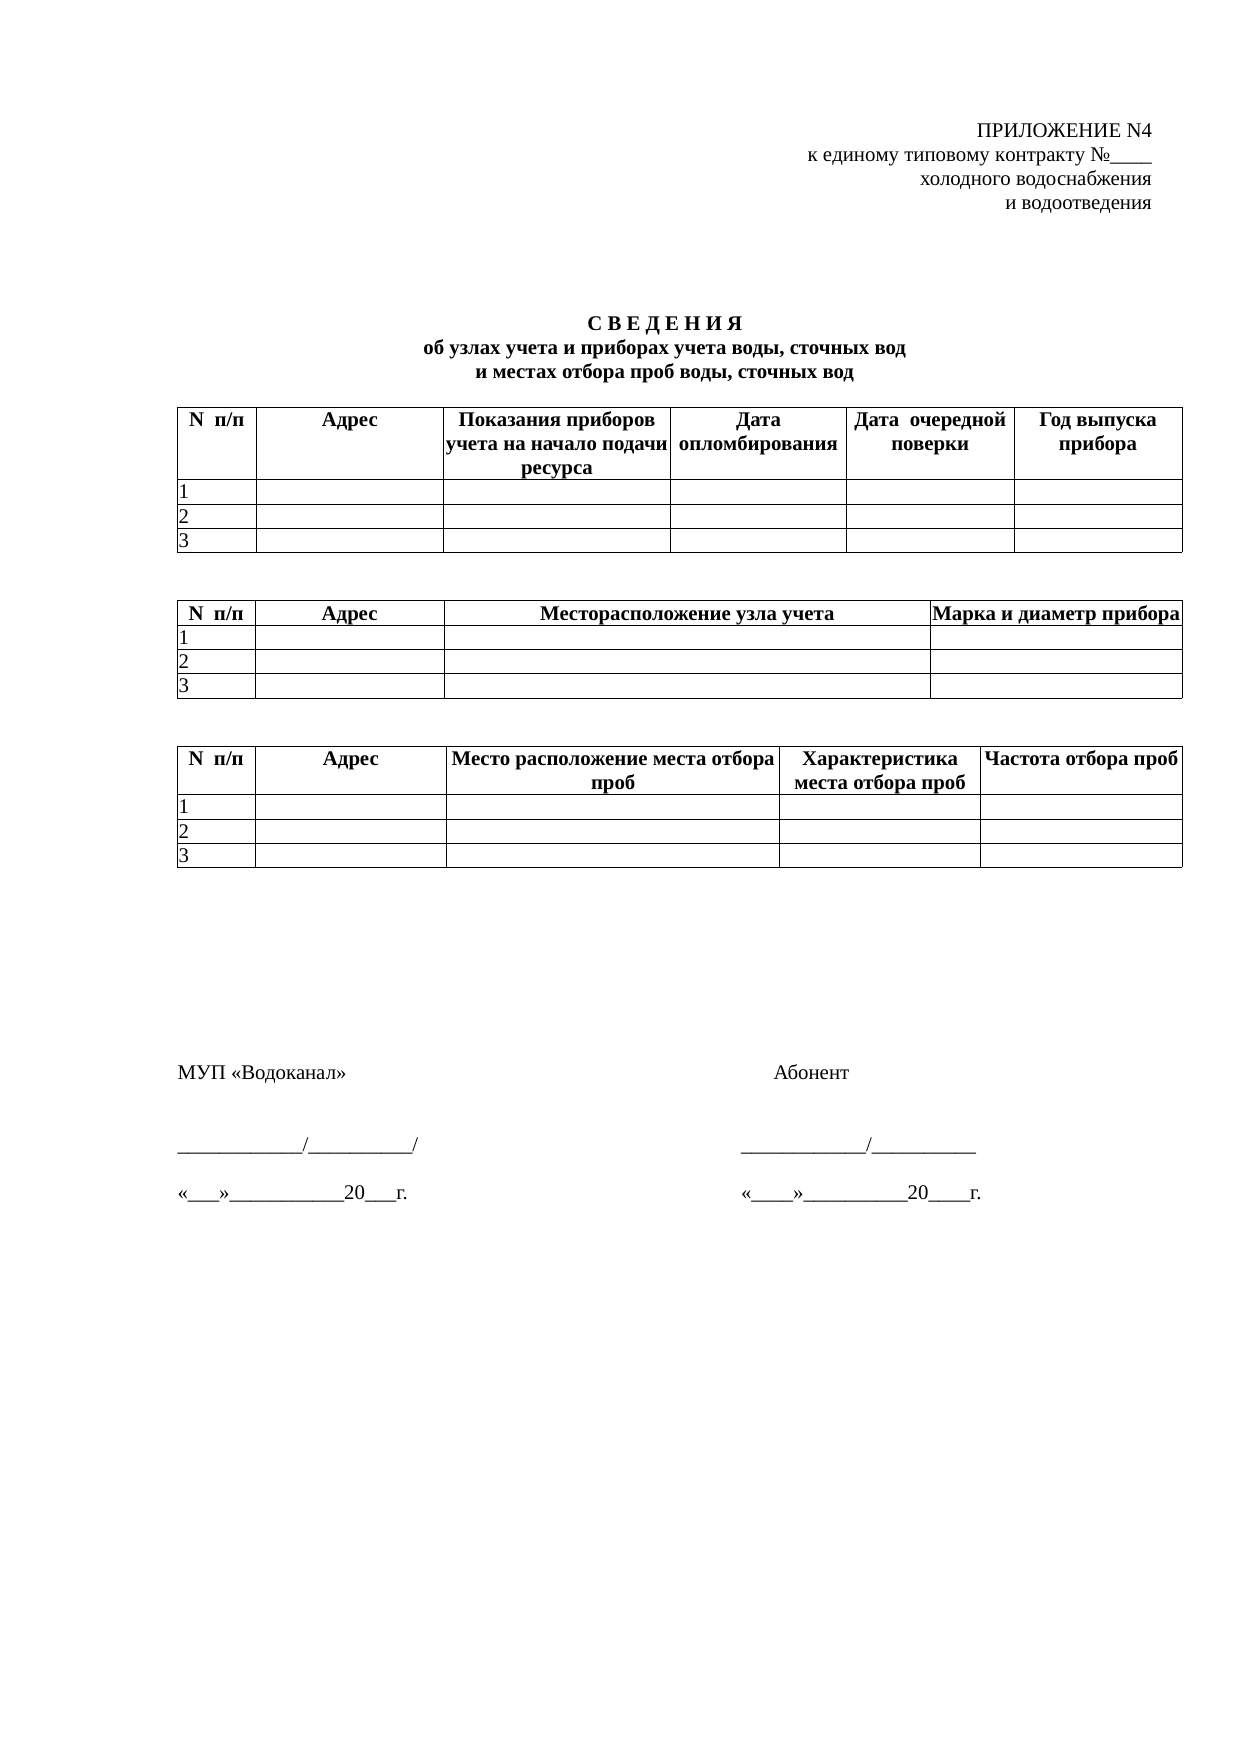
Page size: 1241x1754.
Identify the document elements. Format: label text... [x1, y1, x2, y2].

table_cell [256, 844, 446, 867]
text к единому типовому контракту №____ [177, 142, 1152, 166]
text об узлах учета и приборах учета воды, сточных вод [177, 335, 1152, 359]
table_cell [256, 795, 446, 818]
table_header N п/п [178, 408, 256, 479]
table_cell [780, 820, 980, 843]
table_cell [1015, 480, 1182, 503]
table_cell [981, 820, 1182, 843]
text МУП «Водоканал» Абонент [177, 1060, 1152, 1084]
table_cell [671, 529, 846, 552]
text «___»___________20___г. «____»__________20____г. [177, 1180, 1152, 1204]
text ____________/__________/ ____________/__________ [177, 1132, 1152, 1156]
table_header Дата опломбирования [671, 408, 846, 479]
table_cell 1 [178, 626, 255, 649]
table_header Марка и диаметр прибора [931, 601, 1182, 625]
table_cell [257, 480, 443, 503]
table_cell [671, 480, 846, 503]
table_header Месторасположение узла учета [445, 601, 930, 625]
table_cell [256, 820, 446, 843]
text ПРИЛОЖЕНИЕ N4 [177, 118, 1152, 142]
table_cell [981, 795, 1182, 818]
table_cell [847, 480, 1014, 503]
table_cell 3 [178, 844, 255, 867]
table_cell [847, 505, 1014, 528]
table_cell [257, 505, 443, 528]
table_cell [444, 529, 670, 552]
table_header Показания приборов учета на начало подачи ресурса [444, 408, 670, 479]
table_cell 2 [178, 505, 256, 528]
table_cell 1 [178, 480, 256, 503]
table_cell [256, 650, 444, 673]
table_cell [444, 505, 670, 528]
table_cell [256, 674, 444, 697]
table_cell [445, 626, 930, 649]
table_cell [447, 795, 779, 818]
text холодного водоснабжения [177, 166, 1152, 190]
table_cell [447, 844, 779, 867]
table_header N п/п [178, 747, 255, 794]
table_header Частота отбора проб [981, 747, 1182, 794]
table_cell [257, 529, 443, 552]
table_cell [447, 820, 779, 843]
table_cell 2 [178, 820, 255, 843]
table_header Год выпуска прибора [1015, 408, 1182, 479]
table_cell [444, 480, 670, 503]
table_cell [780, 795, 980, 818]
table_cell 2 [178, 650, 255, 673]
table_cell 1 [178, 795, 255, 818]
table_header Адрес [256, 601, 444, 625]
table_header Характеристика места отбора проб [780, 747, 980, 794]
table_cell [931, 650, 1182, 673]
table_header Адрес [257, 408, 443, 479]
table_header Адрес [256, 747, 446, 794]
table_cell [1015, 529, 1182, 552]
table_cell [256, 626, 444, 649]
table_cell [981, 844, 1182, 867]
text С В Е Д Е Н И Я [177, 311, 1152, 335]
table_cell [671, 505, 846, 528]
table_header N п/п [178, 601, 255, 625]
table_cell [780, 844, 980, 867]
table_header Дата очередной поверки [847, 408, 1014, 479]
text и водоотведения [177, 190, 1152, 214]
table_cell 3 [178, 674, 255, 697]
table_header Место расположение места отбора проб [447, 747, 779, 794]
table_cell [445, 674, 930, 697]
table_cell [931, 674, 1182, 697]
table_cell [931, 626, 1182, 649]
table_cell 3 [178, 529, 256, 552]
text и местах отбора проб воды, сточных вод [177, 359, 1152, 383]
table_cell [445, 650, 930, 673]
table_cell [1015, 505, 1182, 528]
table_cell [847, 529, 1014, 552]
